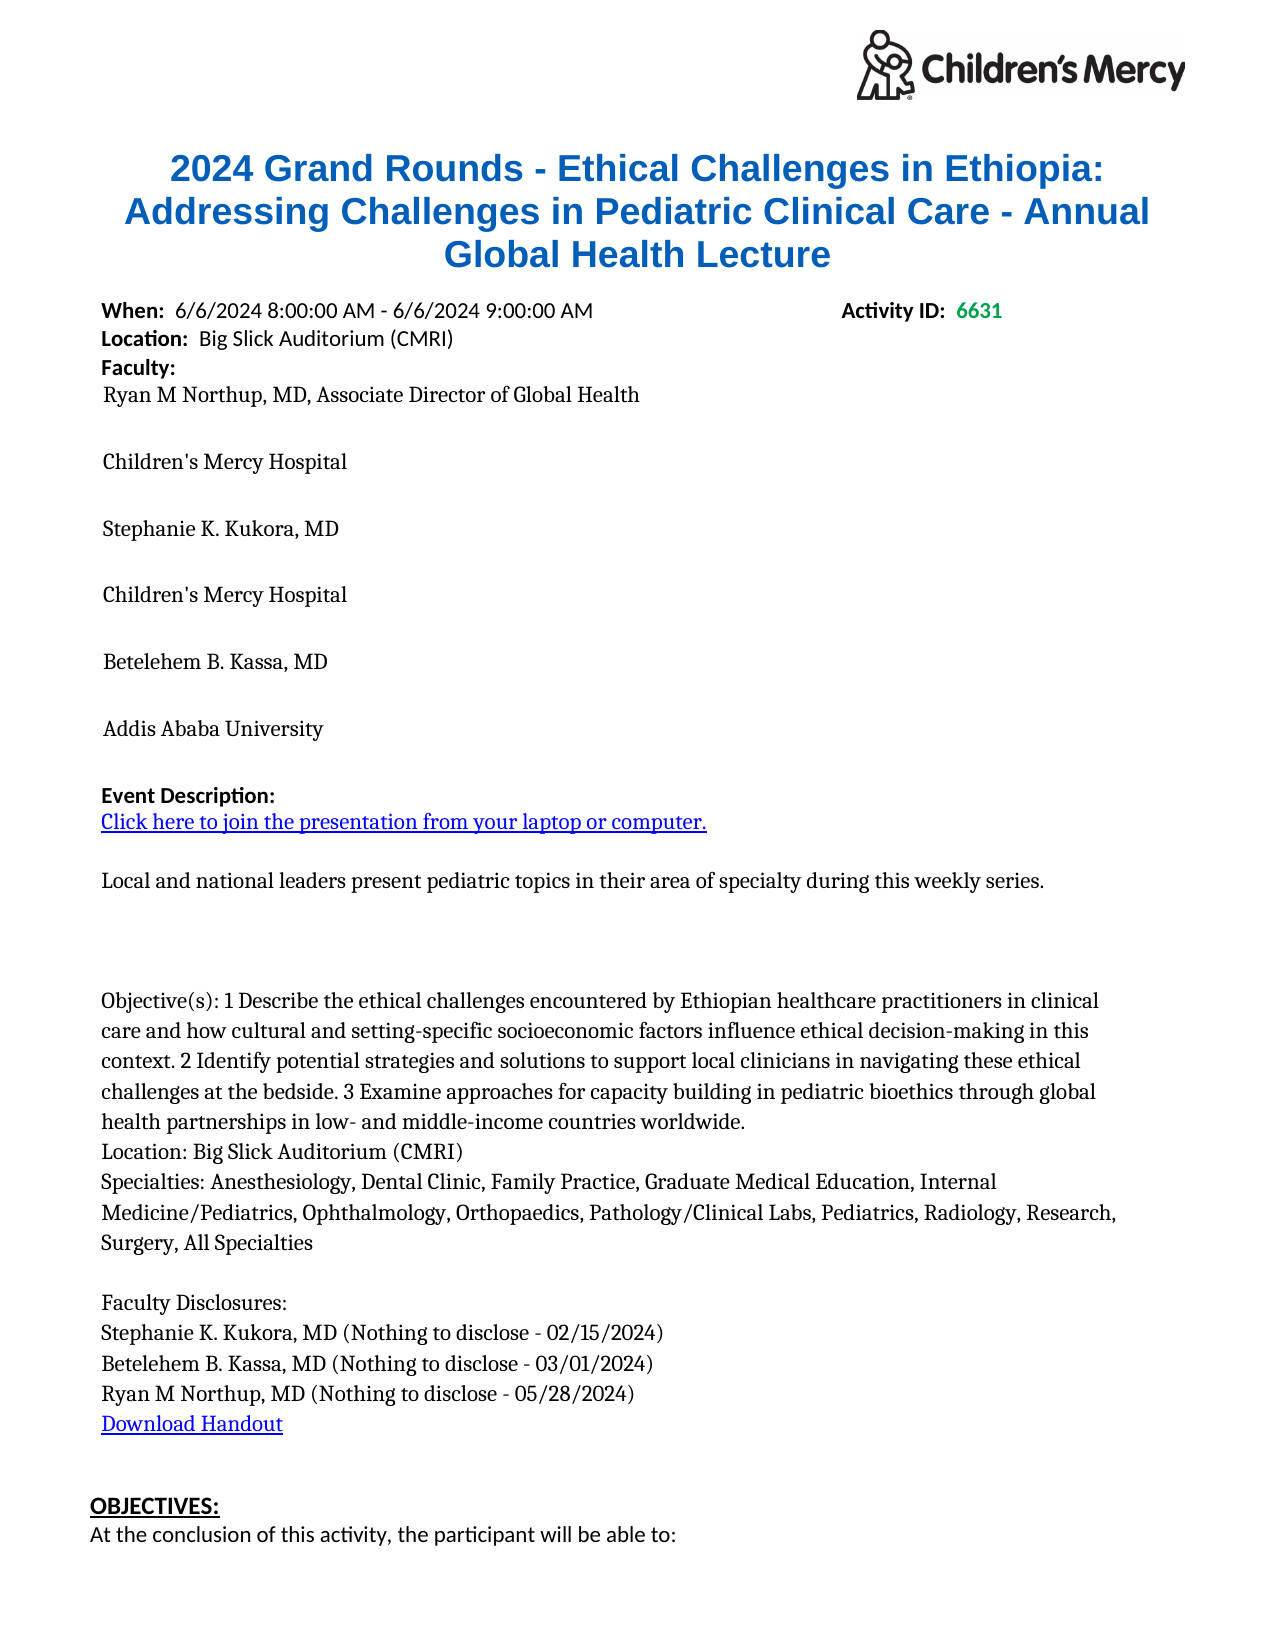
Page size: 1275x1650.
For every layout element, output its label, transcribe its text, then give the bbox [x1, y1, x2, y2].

table_cell Event Description: Click here to join the presentation from your laptop or computer. Local and national leaders present pediatric topics in their area of specialty during this weekly series. Objective(s): 1 Describe the ethical challenges encountered by Ethiopian healthcare practitioners in clinical care and how cultural and setting-specific socioeconomic factors influence ethical decision-making in this context. 2 Identify potential strategies and solutions to support local clinicians in navigating these ethical challenges at the bedside. 3 Examine approaches for capacity building in pediatric bioethics through global health partnerships in low- and middle-income countries worldwide. Location: Big Slick Auditorium (CMRI) Specialties: Anesthesiology, Dental Clinic, Family Practice, Graduate Medical Education, Internal Medicine/Pediatrics, Ophthalmology, Orthopaedics, Pathology/Clinical Labs, Pediatrics, Radiology, Research, Surgery, All Specialties Faculty Disclosures: Stephanie K. Kukora, MD (Nothing to disclose - 02/15/2024) Betelehem B. Kassa, MD (Nothing to disclose - 03/01/2024) Ryan M Northup, MD (Nothing to disclose - 05/28/2024) Download Handout [90, 781, 1146, 1441]
table_cell Location: Big Slick Auditorium (CMRI) [90, 325, 1146, 353]
table_header When: 6/6/2024 8:00:00 AM - 6/6/2024 9:00:00 AM [90, 297, 830, 324]
text At the conclusion of this activity, the participant will be able to: [90, 1520, 1185, 1548]
table_header Activity ID: 6631 [830, 297, 1146, 324]
text OBJECTIVES: [90, 1490, 1185, 1520]
table_cell Faculty: [90, 353, 1146, 781]
text 2024 Grand Rounds - Ethical Challenges in Ethiopia: Addressing Challenges in Pediatric Clinical Care - Annual Global Health Lecture [90, 120, 1185, 276]
picture [857, 30, 1185, 100]
